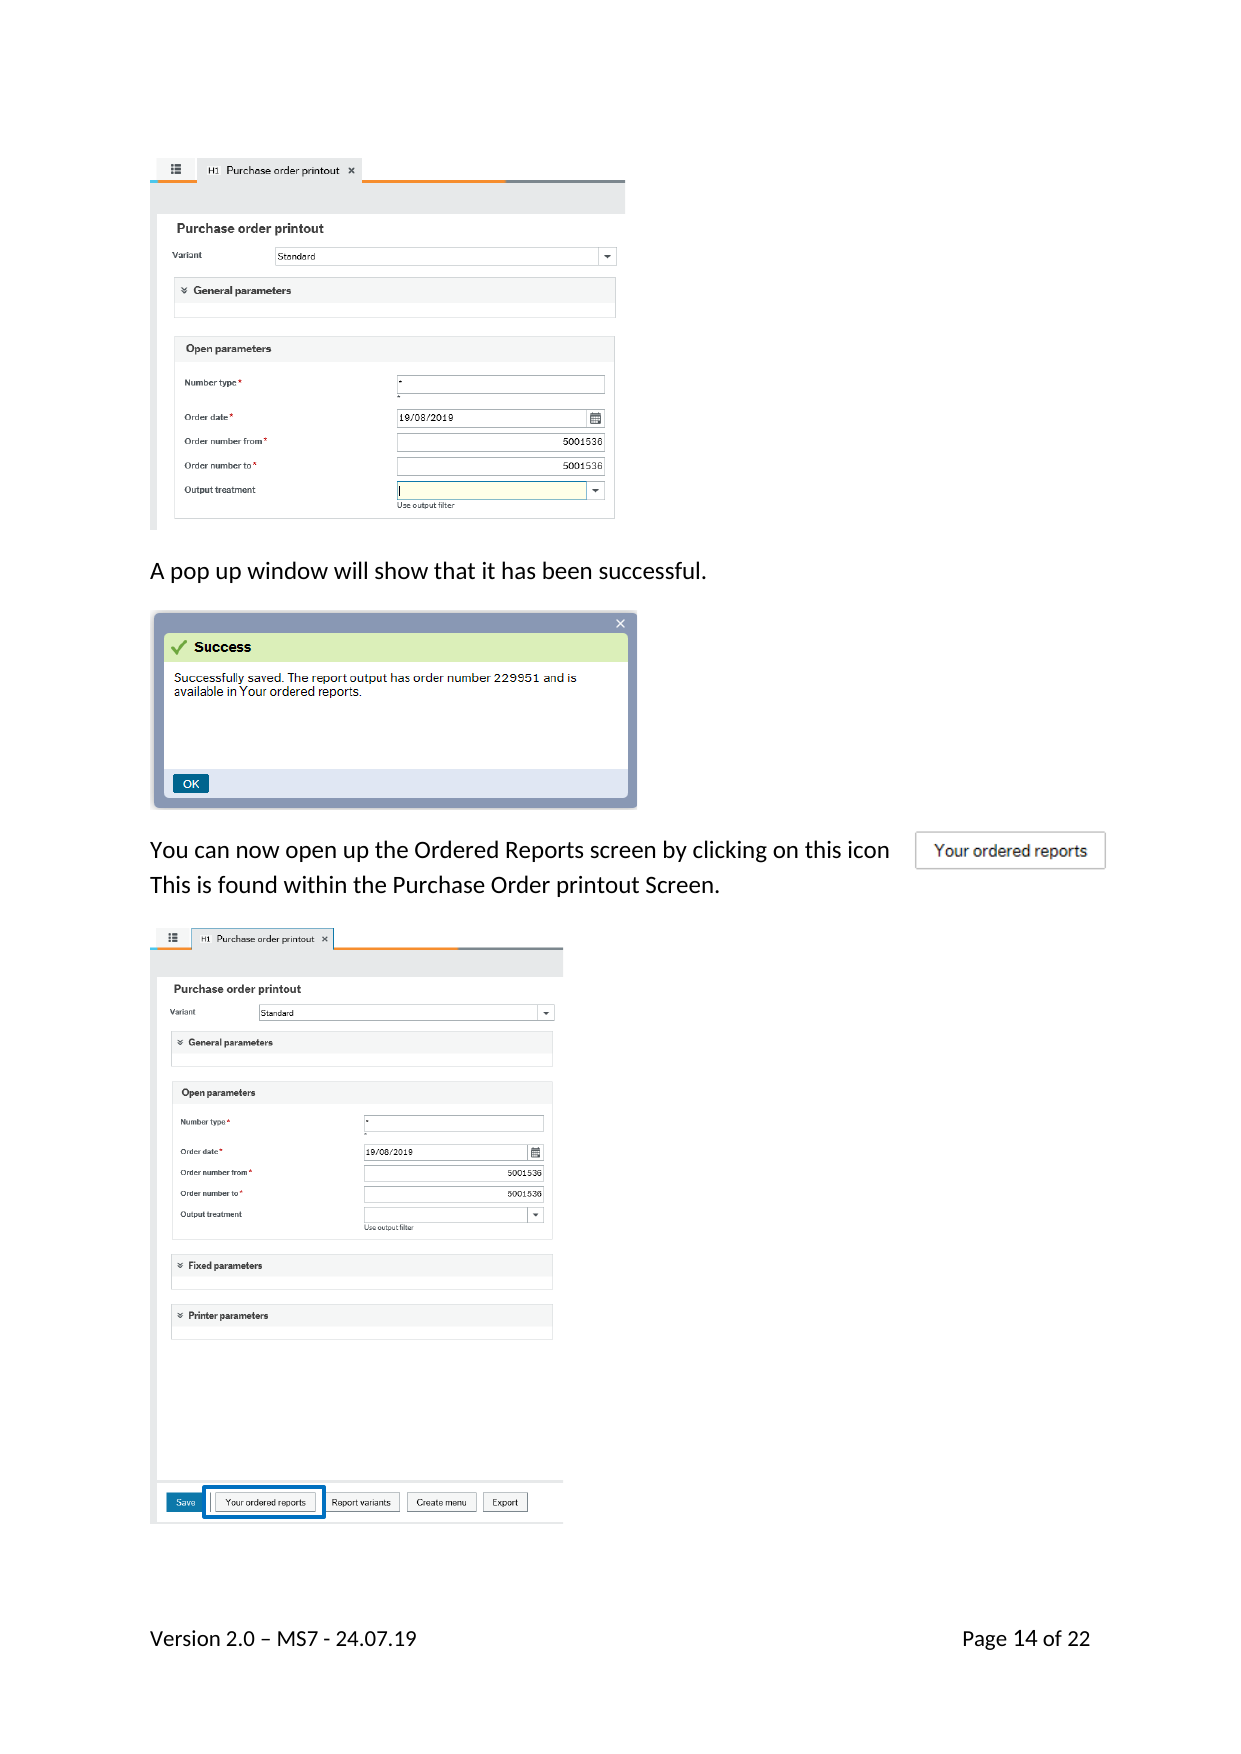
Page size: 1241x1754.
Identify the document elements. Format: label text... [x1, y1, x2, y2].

picture [150, 925, 564, 1524]
text You can now open up the Ordered Reports screen by clicking on this icon This is found within the Purchase Order printout Screen. [150, 835, 1090, 900]
text A pop up window will show that it has been successful. [150, 555, 1090, 585]
picture [150, 150, 626, 530]
picture [909, 825, 1109, 875]
picture [150, 610, 638, 810]
